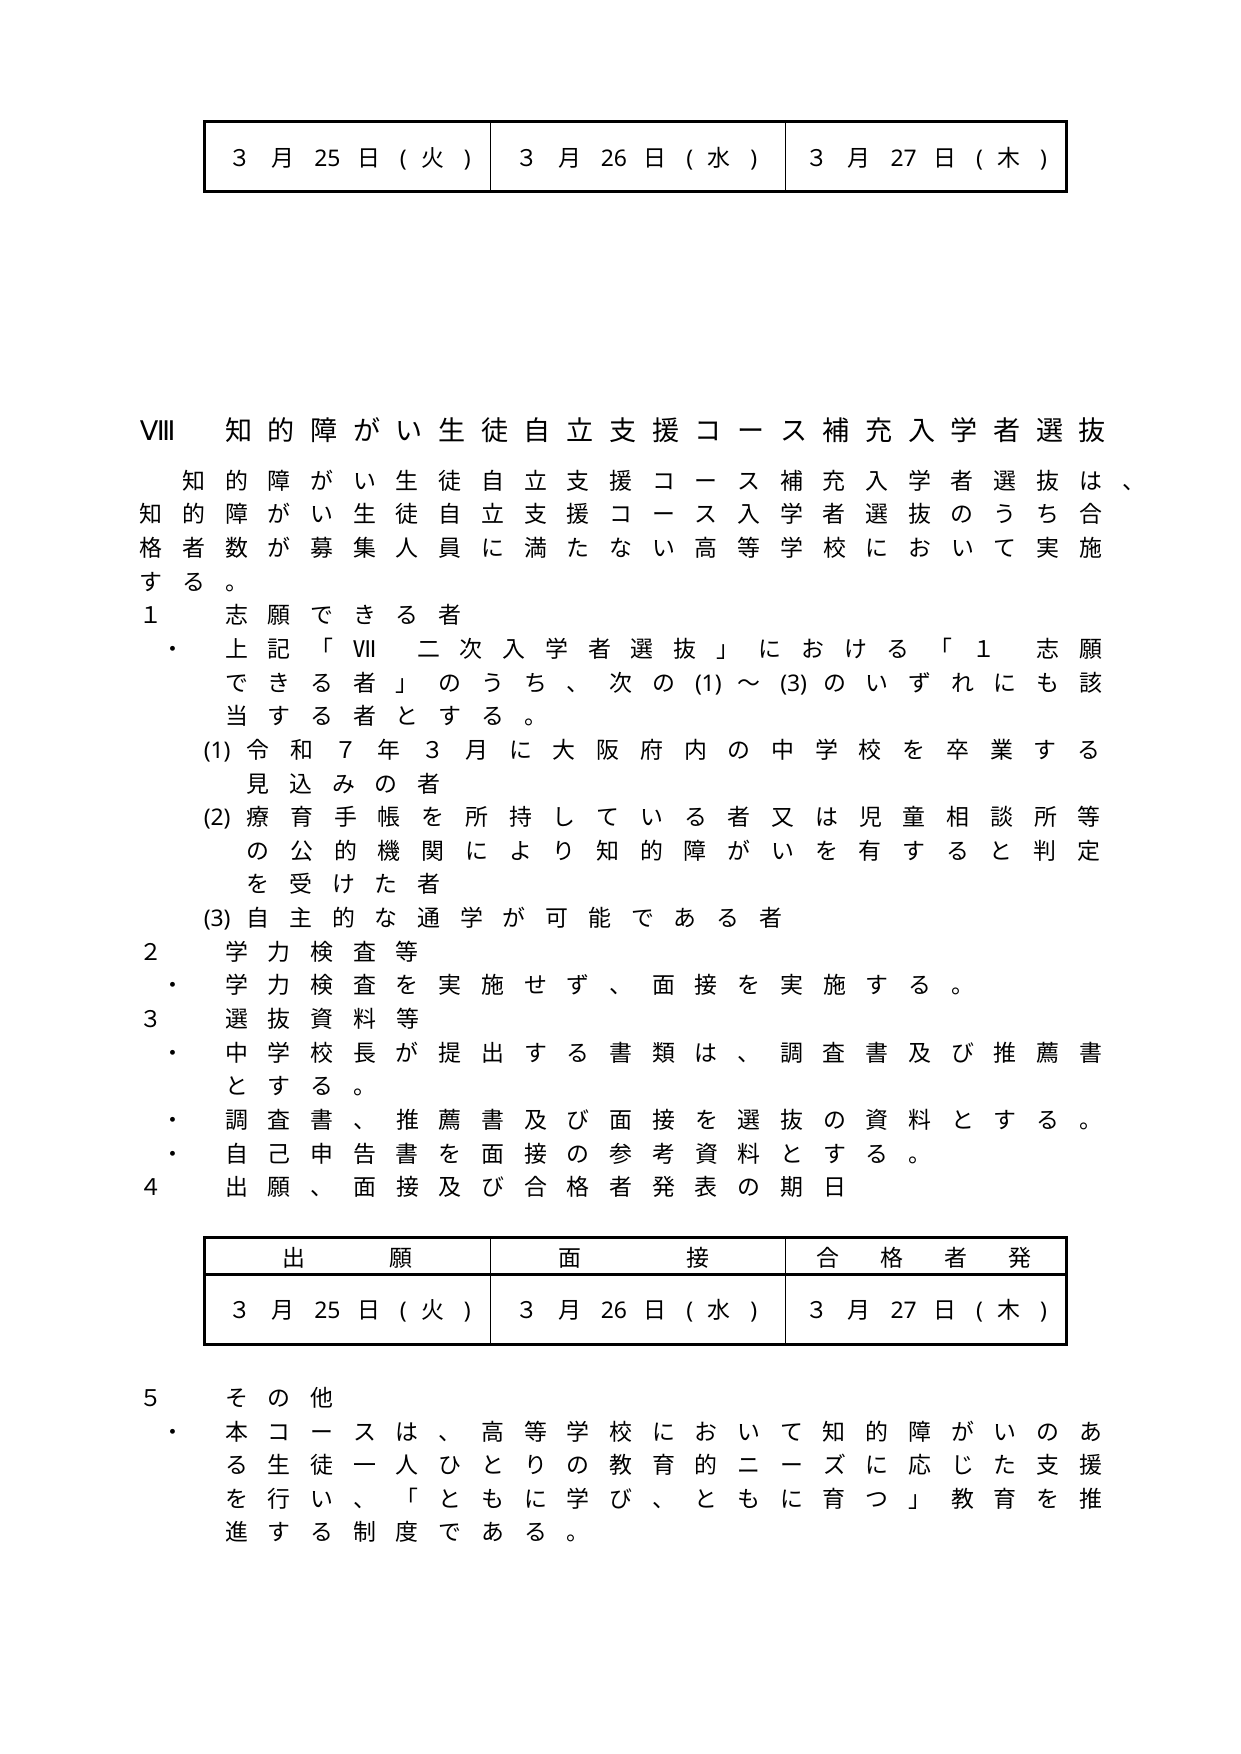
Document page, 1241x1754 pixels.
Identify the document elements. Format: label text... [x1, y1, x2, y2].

list 療育手帳を所持している者又は児童相談所等の公的機関により知的障がいを有すると判定を受けた者 [186, 799, 1122, 900]
list 自己申告書を面接の参考資料とする。 [161, 1135, 1122, 1169]
list 中学校長が提出する書類は、調査書及び推薦書とする。 [161, 1034, 1122, 1102]
list 上記「Ⅶ 二次入学者選抜」における「１ 志願できる者」のうち、次の(1)～(3)のいずれにも該当する者とする。 [161, 631, 1122, 732]
text ４ 出願、面接及び合格者発表の期日 [139, 1169, 1122, 1203]
text Ⅷ 知的障がい生徒自立支援コース補充入学者選抜 [122, 395, 1122, 462]
text ２ 学力検査等 [139, 933, 1122, 967]
list 学力検査を実施せず、面接を実施する。 [161, 967, 1122, 1001]
text ５ その他 [139, 1379, 1122, 1413]
text １ 志願できる者 [139, 597, 1122, 631]
table_cell ３月25日(火) [206, 1276, 490, 1343]
table_header 合 格 者 発 表 [786, 1239, 1065, 1272]
table_cell ３月27日(木) [786, 123, 1065, 190]
table_header 面 接 [491, 1239, 785, 1272]
table_cell ３月27日(木) [786, 1276, 1065, 1343]
text ３ 選抜資料等 [139, 1001, 1122, 1034]
list 本コースは、高等学校において知的障がいのある生徒一人ひとりの教育的ニーズに応じた支援を行い、「ともに学び、ともに育つ」教育を推進する制度である。 [161, 1413, 1122, 1548]
table_cell ３月25日(火) [206, 123, 490, 190]
list 自主的な通学が可能である者 [186, 900, 1122, 933]
table_header 出 願 [206, 1239, 490, 1272]
list 調査書、推薦書及び面接を選抜の資料とする。 [161, 1102, 1122, 1135]
table_cell ３月26日(水) [491, 123, 785, 190]
text 知的障がい生徒自立支援コース補充入学者選抜は、知的障がい生徒自立支援コース入学者選抜のうち合格者数が募集人員に満たない高等学校において実施する。 [139, 462, 1122, 597]
list 令和７年３月に大阪府内の中学校を卒業する見込みの者 [186, 732, 1122, 799]
table_cell ３月26日(水) [491, 1276, 785, 1343]
